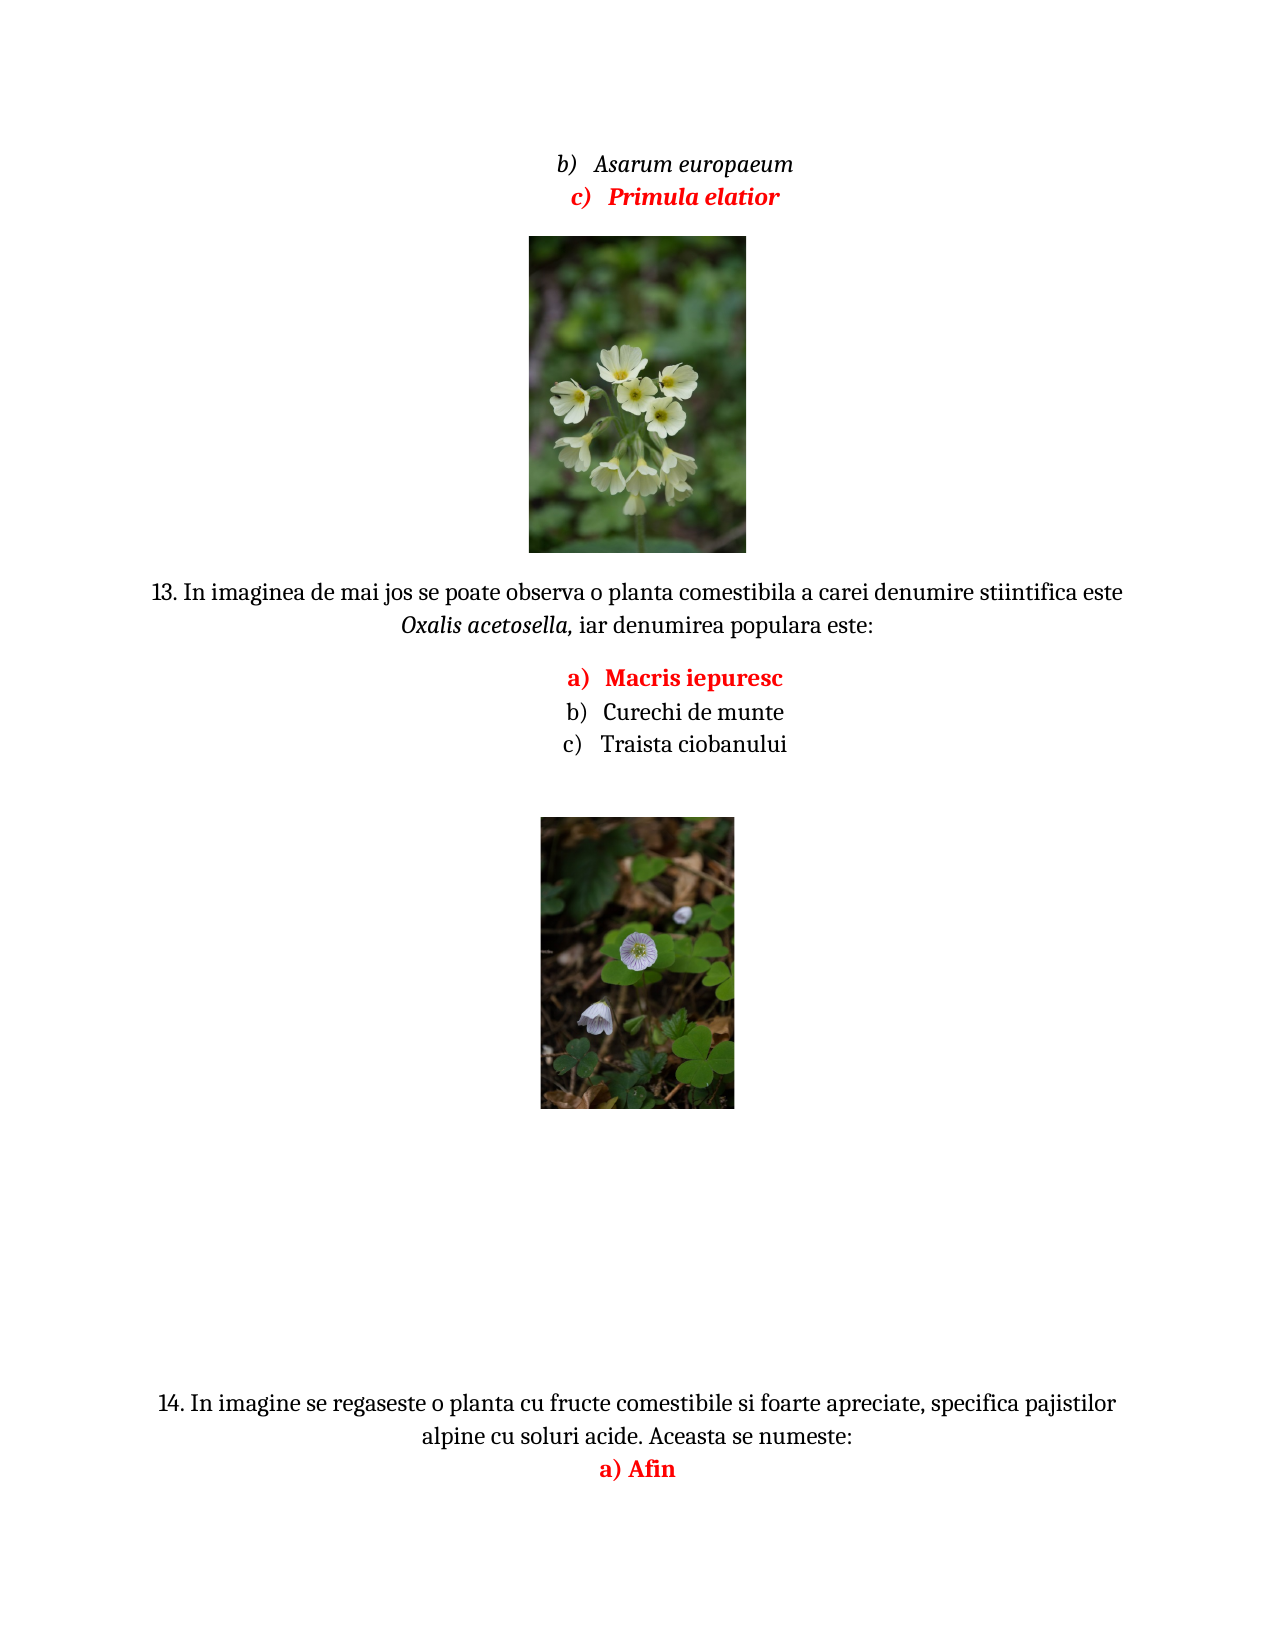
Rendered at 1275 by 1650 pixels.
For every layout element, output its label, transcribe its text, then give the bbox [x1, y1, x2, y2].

text a) Afin [150, 1455, 1125, 1484]
list Macris iepuresc [225, 664, 1125, 693]
list Asarum europaeum [225, 150, 1125, 179]
picture [528, 236, 747, 553]
list Primula elatior [225, 183, 1125, 212]
picture [540, 817, 735, 1109]
list Curechi de munte [225, 697, 1125, 726]
text 14. In imagine se regaseste o planta cu fructe comestibile si foarte apreciate, specifica pajistilor alpine cu soluri acide. Aceasta se numeste: [150, 1389, 1125, 1451]
list Traista ciobanului [225, 730, 1125, 759]
text 13. In imaginea de mai jos se poate observa o planta comestibila a carei denumire stiintifica este Oxalis acetosella, iar denumirea populara este: [150, 577, 1125, 639]
